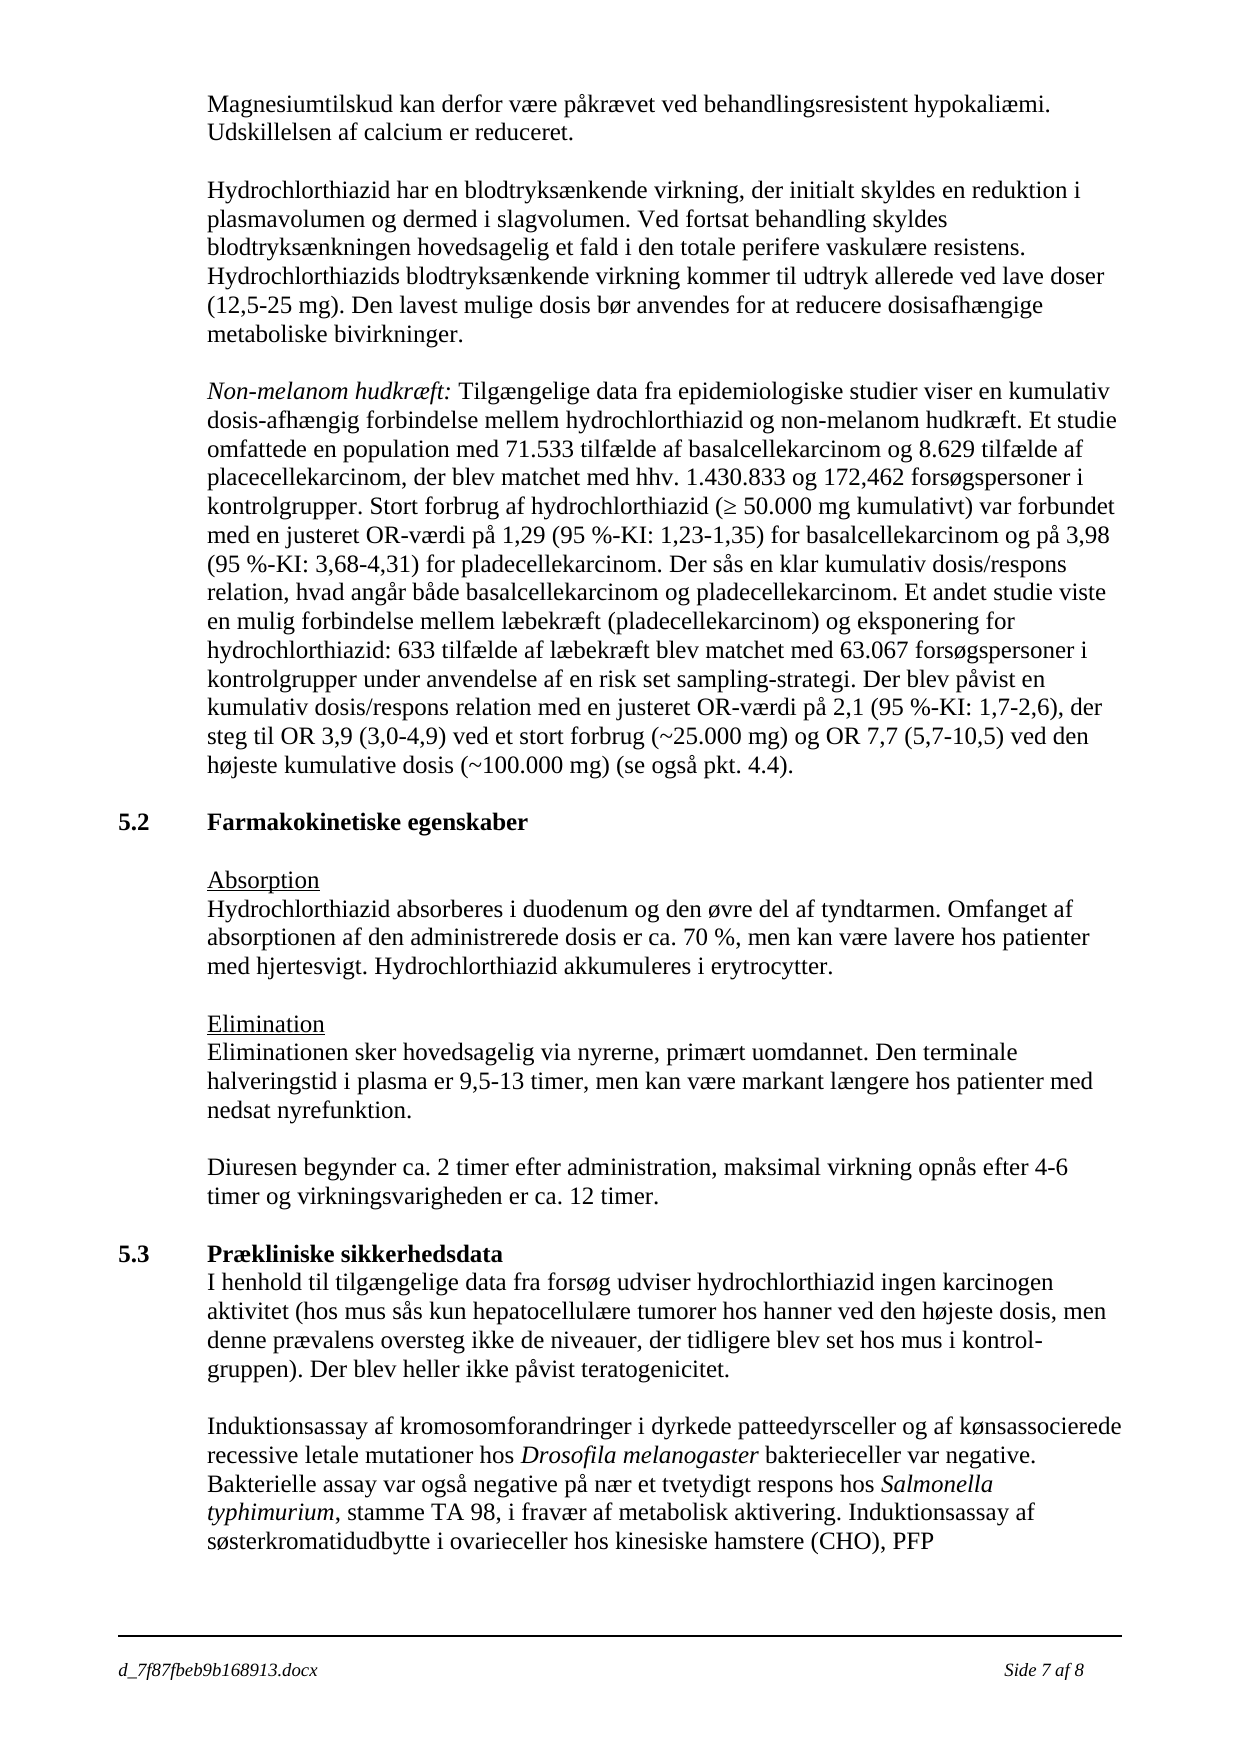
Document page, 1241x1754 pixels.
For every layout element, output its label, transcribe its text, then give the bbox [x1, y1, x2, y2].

text Absorption [207, 865, 1122, 894]
text Eliminationen sker hovedsagelig via nyrerne, primært uomdannet. Den terminale halveringstid i plasma er 9,5-13 timer, men kan være markant længere hos patienter med nedsat nyrefunktion. [207, 1037, 1122, 1124]
list Farmakokinetiske egenskaber [118, 807, 1122, 836]
text Hydrochlorthiazids blodtryksænkende virkning kommer til udtryk allerede ved lave doser (12,5-25 mg). Den lavest mulige dosis bør anvendes for at reducere dosisafhængige metaboliske bivirkninger. [207, 261, 1122, 347]
text Elimination [207, 1009, 1122, 1037]
text Hydrochlorthiazid absorberes i duodenum og den øvre del af tyndtarmen. Omfanget af absorptionen af den administrerede dosis er ca. 70 %, men kan være lavere hos patienter med hjertesvigt. Hydrochlorthiazid akkumuleres i erytrocytter. [207, 894, 1122, 980]
list Prækliniske sikkerhedsdata [118, 1239, 1122, 1267]
text Diuresen begynder ca. 2 timer efter administration, maksimal virkning opnås efter 4-6 timer og virkningsvarigheden er ca. 12 timer. [207, 1152, 1122, 1210]
list I henhold til tilgængelige data fra forsøg udviser hydrochlorthiazid ingen karcinogen aktivitet (hos mus sås kun hepatocellulære tumorer hos hanner ved den højeste dosis, men denne prævalens oversteg ikke de niveauer, der tidligere blev set hos mus i kontrolgruppen). Der blev heller ikke påvist teratogenicitet. [207, 1267, 1121, 1382]
text Non-melanom hudkræft: Tilgængelige data fra epidemiologiske studier viser en kumulativ dosis-afhængig forbindelse mellem hydrochlorthiazid og non-melanom hudkræft. Et studie omfattede en population med 71.533 tilfælde af basalcellekarcinom og 8.629 tilfælde af placecellekarcinom, der blev matchet med hhv. 1.430.833 og 172,462 forsøgspersoner i kontrolgrupper. Stort forbrug af hydrochlorthiazid (≥ 50.000 mg kumulativt) var forbundet med en justeret OR-værdi på 1,29 (95 %-KI: 1,23-1,35) for basalcellekarcinom og på 3,98 (95 %-KI: 3,68-4,31) for pladecellekarcinom. Der sås en klar kumulativ dosis/respons relation, hvad angår både basalcellekarcinom og pladecellekarcinom. Et andet studie viste en mulig forbindelse mellem læbekræft (pladecellekarcinom) og eksponering for hydrochlorthiazid: 633 tilfælde af læbekræft blev matchet med 63.067 forsøgspersoner i kontrolgrupper under anvendelse af en risk set sampling-strategi. Der blev påvist en kumulativ dosis/respons relation med en justeret OR-værdi på 2,1 (95 %-KI: 1,7-2,6), der steg til OR 3,9 (3,0-4,9) ved et stort forbrug (~25.000 mg) og OR 7,7 (5,7-10,5) ved den højeste kumulative dosis (~100.000 mg) (se også pkt. 4.4). [207, 376, 1122, 779]
text Hydrochlorthiazid har en blodtryksænkende virkning, der initialt skyldes en reduktion i plasmavolumen og dermed i slagvolumen. Ved fortsat behandling skyldes blodtryksænkningen hovedsagelig et fald i den totale perifere vaskulære resistens. [207, 175, 1122, 261]
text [207, 1411, 1122, 1555]
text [207, 89, 1122, 146]
